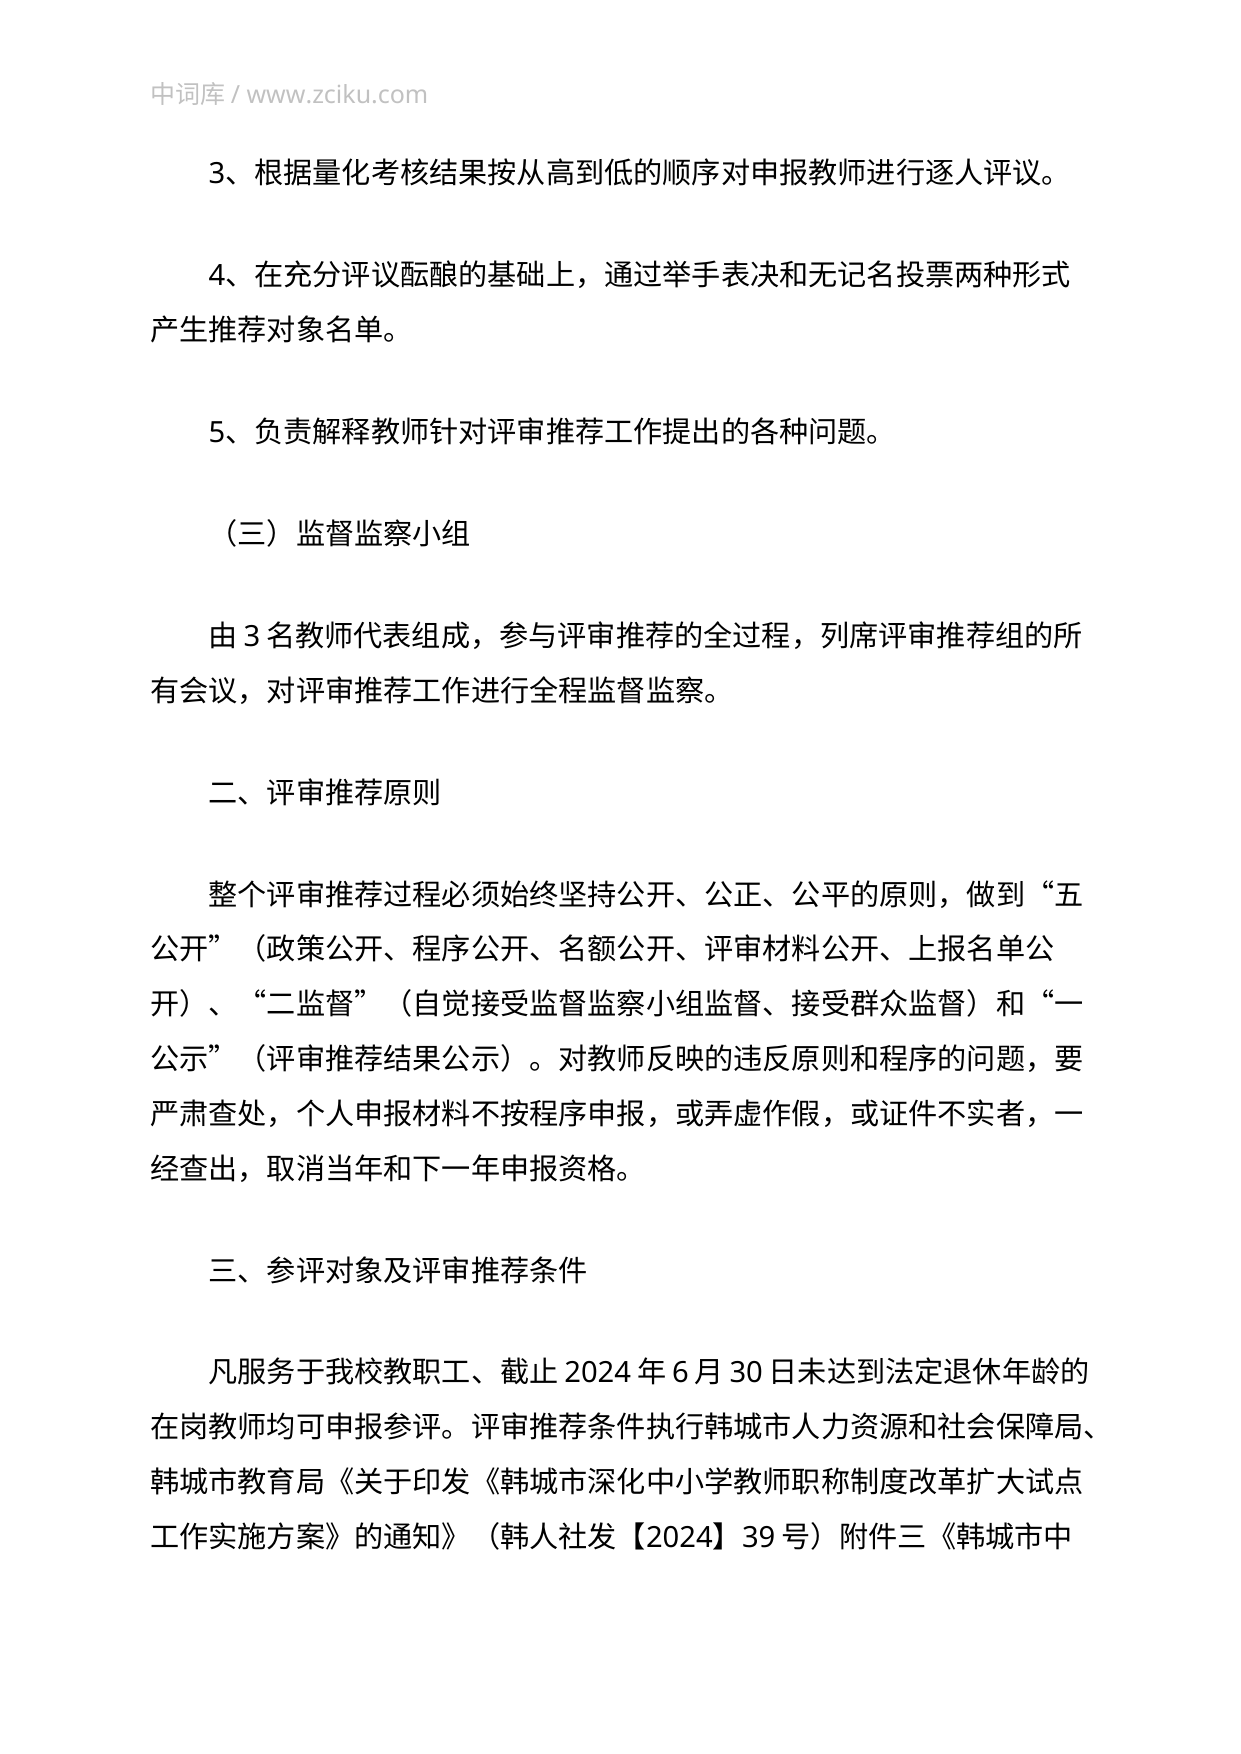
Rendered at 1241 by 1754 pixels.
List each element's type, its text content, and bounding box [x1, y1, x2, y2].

text 三、参评对象及评审推荐条件 [150, 1247, 1090, 1289]
text 整个评审推荐过程必须始终坚持公开、公正、公平的原则，做到“五公开”（政策公开、程序公开、名额公开、评审材料公开、上报名单公开）、“二监督”（自觉接受监督监察小组监督、接受群众监督）和“一公示”（评审推荐结果公示）。对教师反映的违反原则和程序的问题，要严肃查处，个人申报材料不按程序申报，或弄虚作假，或证件不实者，一经查出，取消当年和下一年申报资格。 [150, 871, 1090, 1188]
text （三）监督监察小组 [150, 511, 1090, 553]
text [150, 1349, 1090, 1556]
text 4、在充分评议酝酿的基础上，通过举手表决和无记名投票两种形式产生推荐对象名单。 [150, 252, 1090, 349]
text 二、评审推荐原则 [150, 769, 1090, 812]
text 由3名教师代表组成，参与评审推荐的全过程，列席评审推荐组的所有会议，对评审推荐工作进行全程监督监察。 [150, 612, 1090, 710]
text 3、根据量化考核结果按从高到低的顺序对申报教师进行逐人评议。 [150, 150, 1090, 192]
text 5、负责解释教师针对评审推荐工作提出的各种问题。 [150, 409, 1090, 451]
